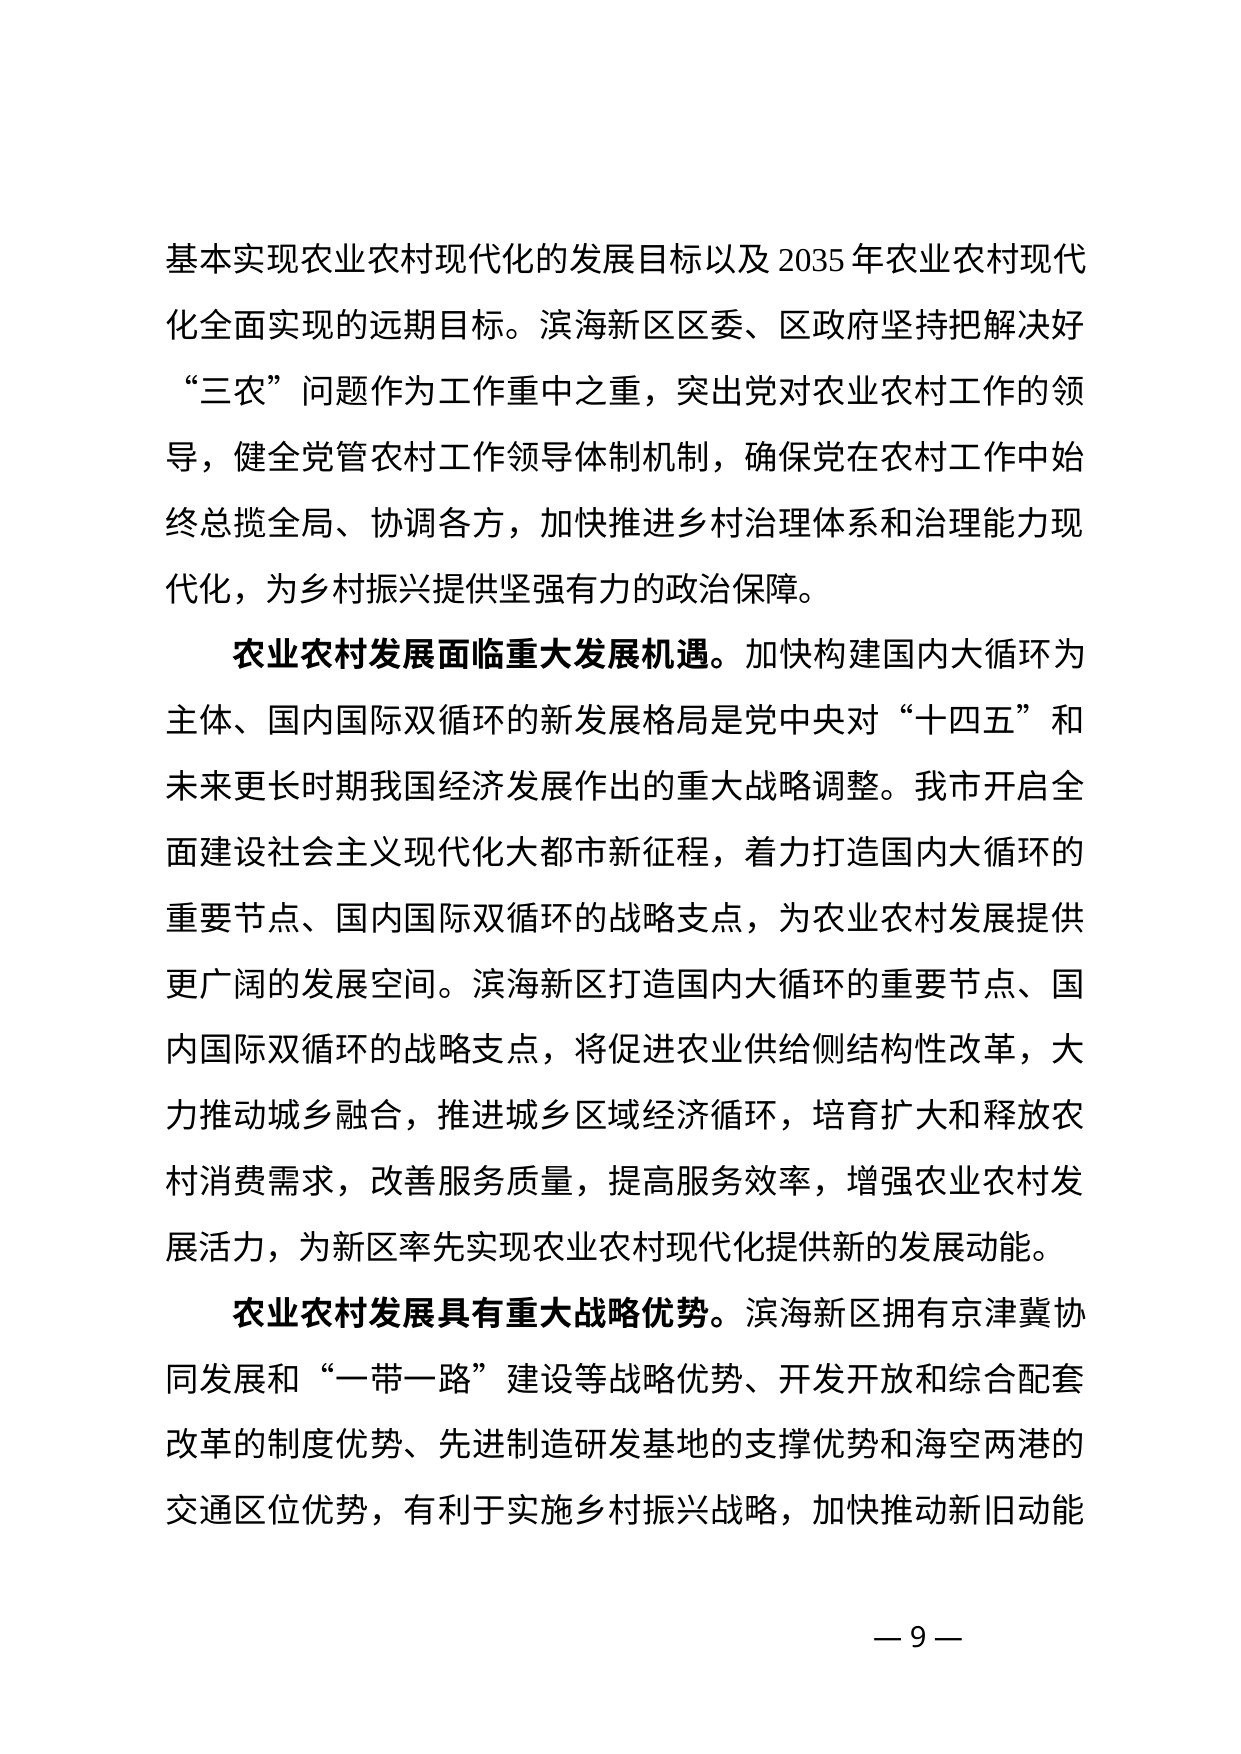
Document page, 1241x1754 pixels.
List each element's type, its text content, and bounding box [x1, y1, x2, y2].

text 农业农村发展面临重大发展机遇。加快构建国内大循环为主体、国内国际双循环的新发展格局是党中央对“十四五”和未来更长时期我国经济发展作出的重大战略调整。我市开启全面建设社会主义现代化大都市新征程，着力打造国内大循环的重要节点、国内国际双循环的战略支点，为农业农村发展提供更广阔的发展空间。滨海新区打造国内大循环的重要节点、国内国际双循环的战略支点，将促进农业供给侧结构性改革，大力推动城乡融合，推进城乡区域经济循环，培育扩大和释放农村消费需求，改善服务质量，提高服务效率，增强农业农村发展活力，为新区率先实现农业农村现代化提供新的发展动能。 [165, 619, 1087, 1278]
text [165, 224, 1087, 619]
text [165, 1278, 1087, 1541]
